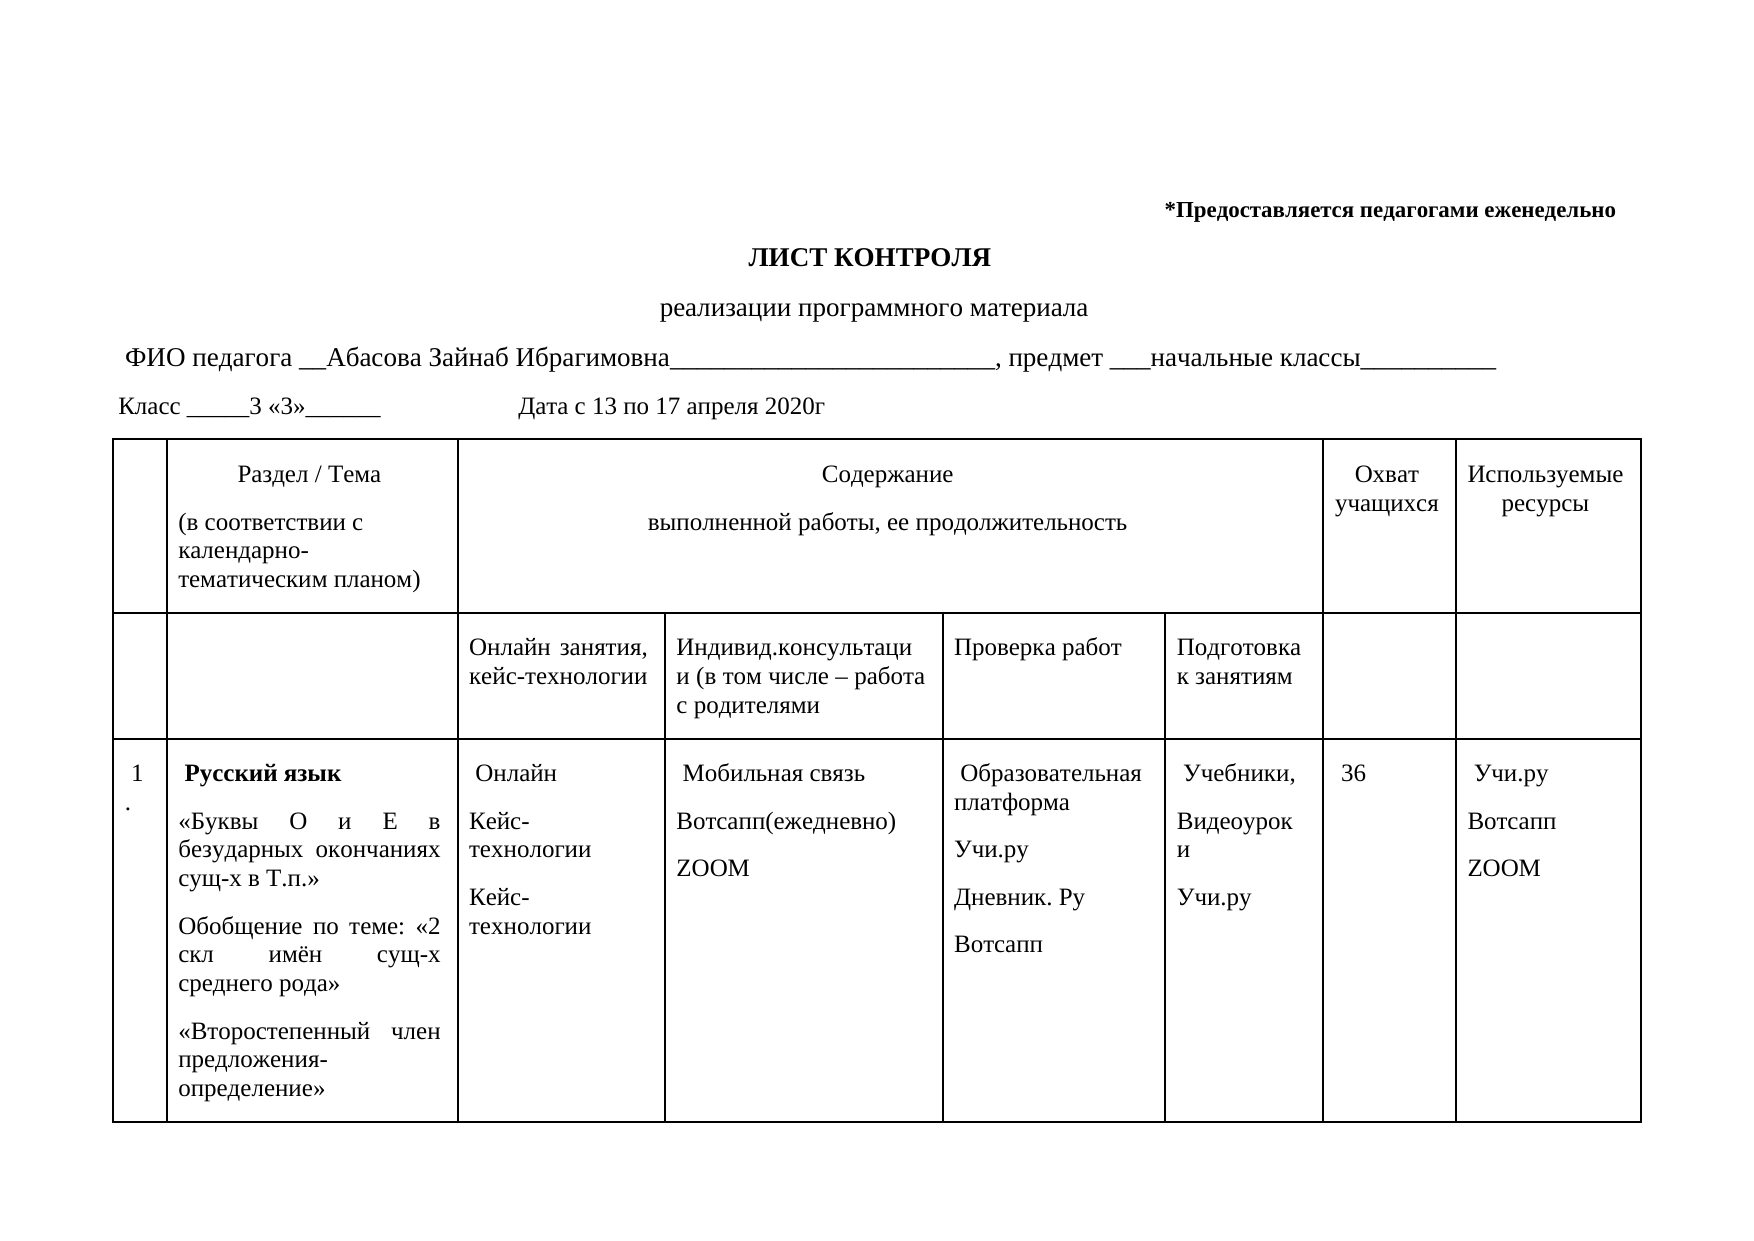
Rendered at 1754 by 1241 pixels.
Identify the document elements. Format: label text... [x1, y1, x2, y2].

table_cell [1457, 614, 1640, 737]
table_cell 1. [114, 740, 166, 1121]
text *Предоставляется педагогами еженедельно [118, 196, 1630, 222]
table_cell Подготовка к занятиям [1166, 614, 1322, 737]
table_cell [168, 614, 457, 737]
table_cell Проверка работ [944, 614, 1164, 737]
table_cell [1166, 740, 1322, 1121]
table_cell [168, 740, 457, 1121]
table_cell Учи.ру Вотсапп ZOOM [1457, 740, 1640, 1121]
table_cell Индивид.консультации (в том числе – работа с родителями [666, 614, 942, 737]
table_header Охват учащихся [1324, 440, 1455, 612]
table_header Содержание выполненной работы, ее продолжительность [459, 440, 1322, 612]
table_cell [459, 740, 664, 1121]
table_cell [1324, 614, 1455, 737]
table_cell 36 [1324, 740, 1455, 1121]
table_header Используемые ресурсы [1457, 440, 1640, 612]
text ЛИСТ КОНТРОЛЯ [118, 241, 1630, 272]
table_header [114, 440, 166, 612]
text ФИО педагога __Абасова Зайнаб Ибрагимовна________________________, предмет ___начальные классы__________ [118, 341, 1630, 372]
table_cell [114, 614, 166, 737]
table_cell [944, 740, 1164, 1121]
table_header Раздел / Тема (в соответствии с календарно-тематическим планом) [168, 440, 457, 612]
table_cell Онлайн занятия, кейс-технологии [459, 614, 664, 737]
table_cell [666, 740, 942, 1121]
text Класс _____3 «3»______ Дата с 13 по 17 апреля 2020г [118, 391, 1630, 419]
text реализации программного материала [118, 291, 1630, 322]
